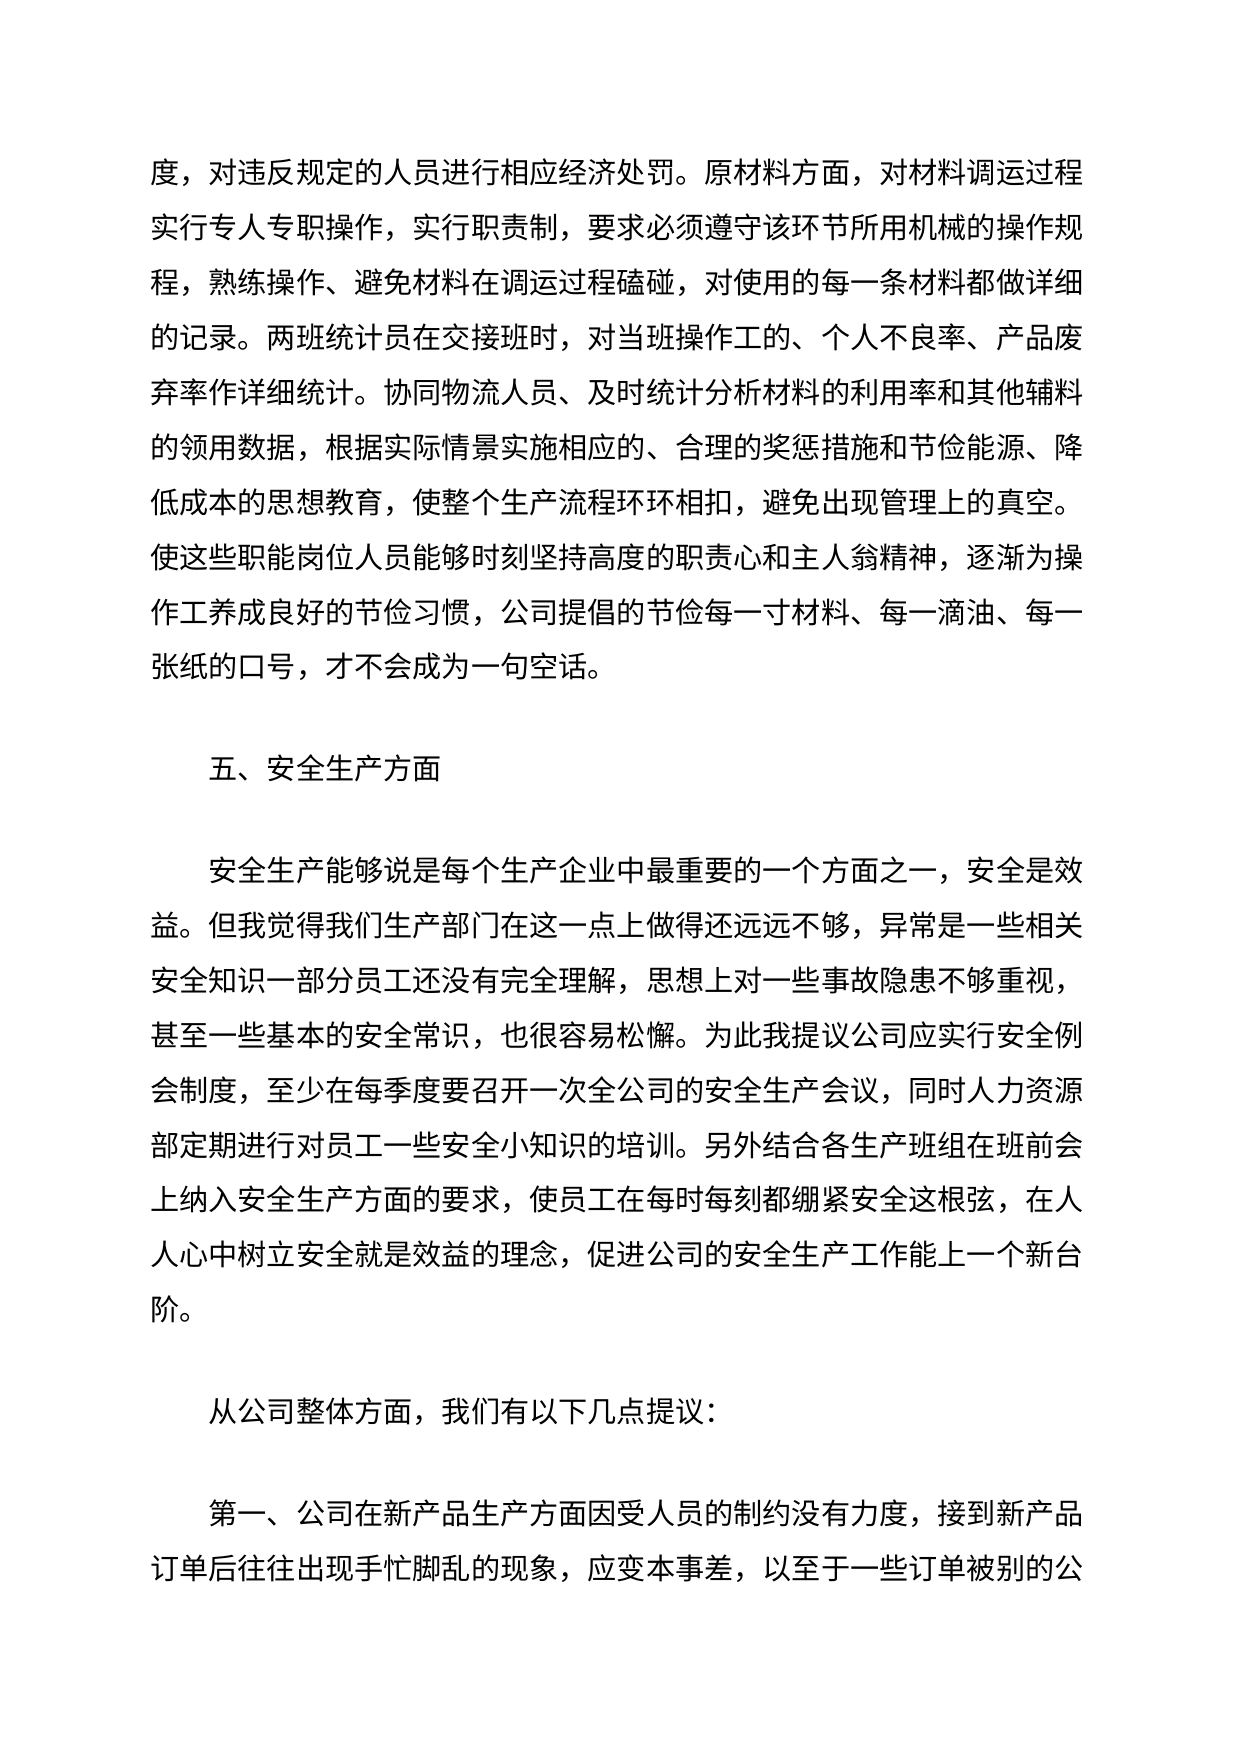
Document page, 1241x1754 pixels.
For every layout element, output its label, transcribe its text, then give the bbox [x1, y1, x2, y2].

text 从公司整体方面，我们有以下几点提议： [150, 1388, 1090, 1431]
text 五、安全生产方面 [150, 746, 1090, 788]
text 安全生产能够说是每个生产企业中最重要的一个方面之一，安全是效益。但我觉得我们生产部门在这一点上做得还远远不够，异常是一些相关安全知识一部分员工还没有完全理解，思想上对一些事故隐患不够重视，甚至一些基本的安全常识，也很容易松懈。为此我提议公司应实行安全例会制度，至少在每季度要召开一次全公司的安全生产会议，同时人力资源部定期进行对员工一些安全小知识的培训。另外结合各生产班组在班前会上纳入安全生产方面的要求，使员工在每时每刻都绷紧安全这根弦，在人人心中树立安全就是效益的理念，促进公司的安全生产工作能上一个新台阶。 [150, 848, 1090, 1329]
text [150, 150, 1090, 686]
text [150, 1490, 1090, 1587]
